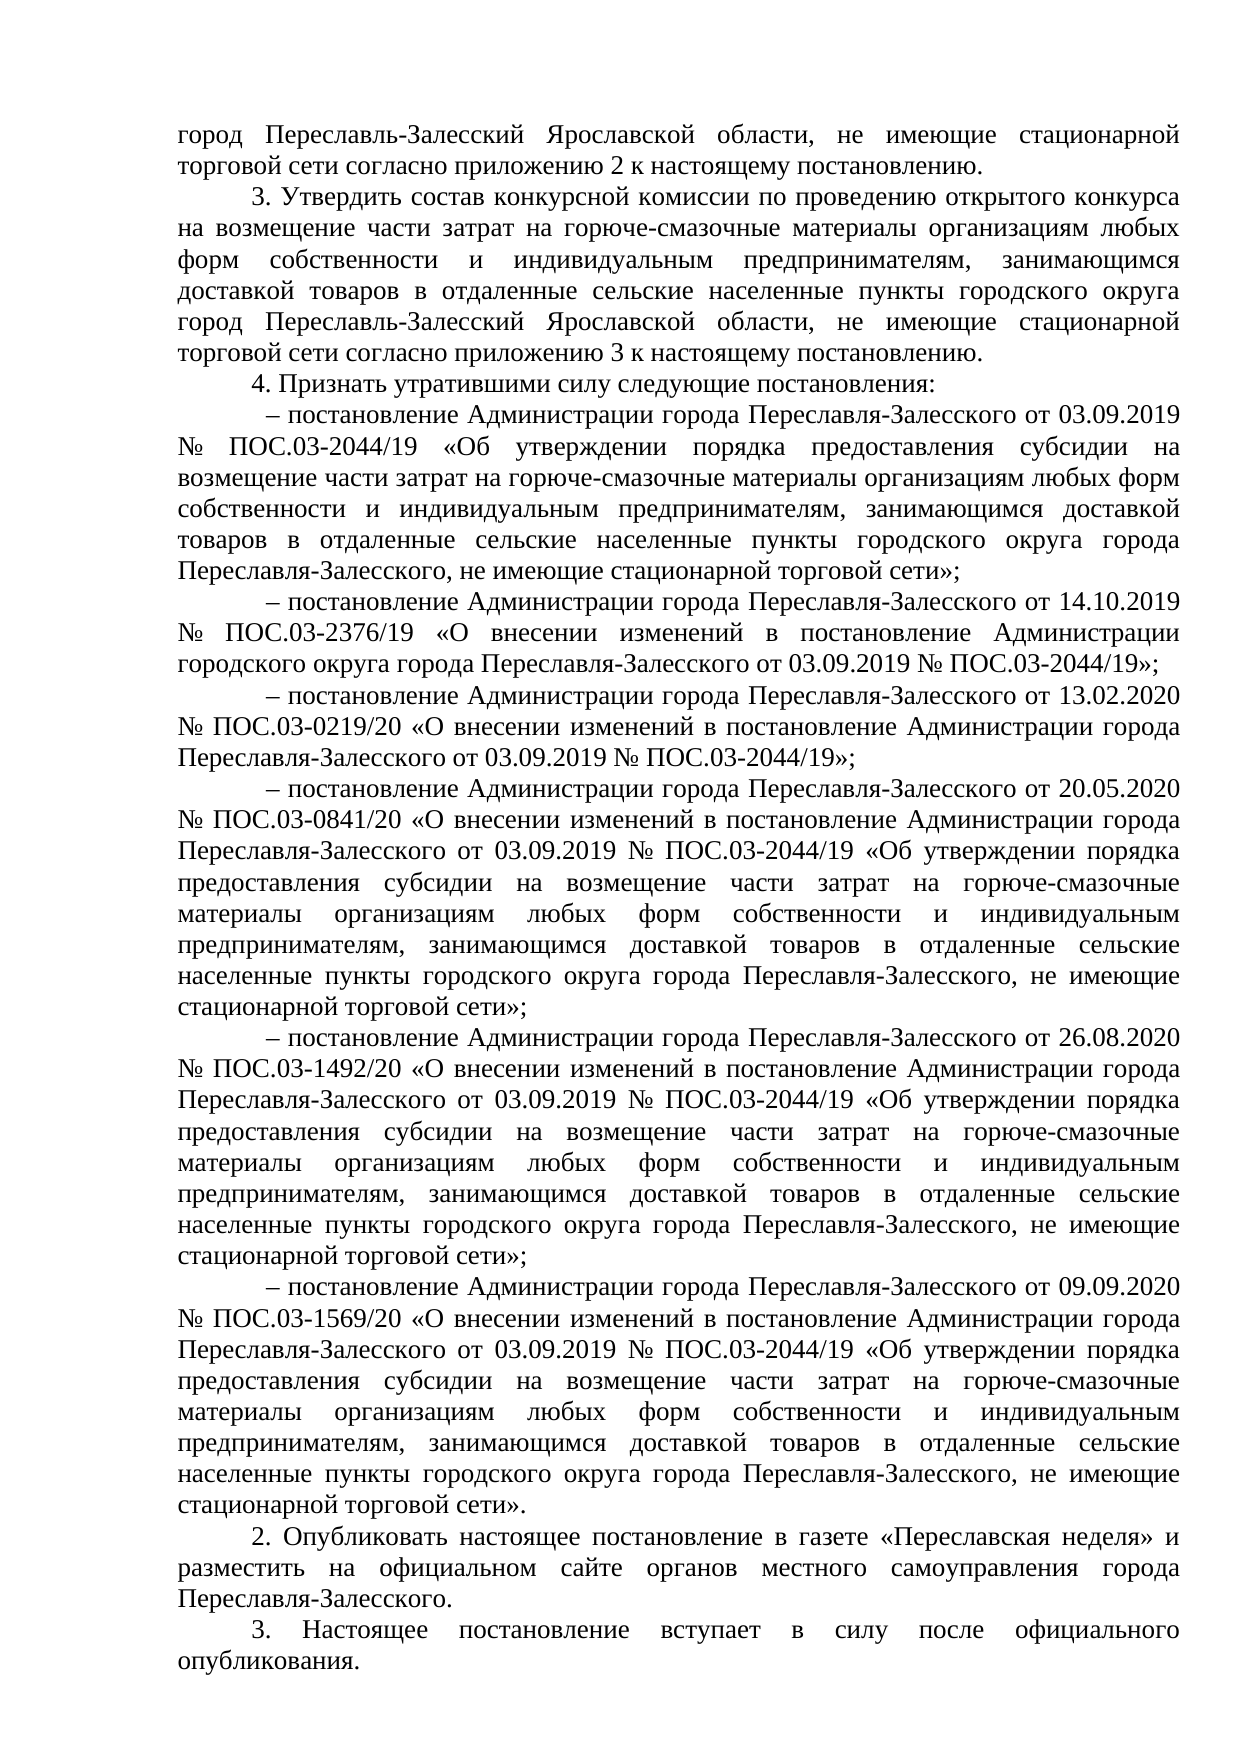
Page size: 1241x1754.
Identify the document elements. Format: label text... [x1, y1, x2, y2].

text – постановление Администрации города Переславля-Залесского от 09.09.2020 № ПОС.03-1569/20 «О внесении изменений в постановление Администрации города Переславля-Залесского от 03.09.2019 № ПОС.03-2044/19 «Об утверждении порядка предоставления субсидии на возмещение части затрат на горюче-смазочные материалы организациям любых форм собственности и индивидуальным предпринимателям, занимающимся доставкой товаров в отдаленные сельские населенные пункты городского округа города Переславля-Залесского, не имеющие стационарной торговой сети». [177, 1271, 1181, 1520]
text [177, 118, 1181, 180]
text – постановление Администрации города Переславля-Залесского от 26.08.2020 № ПОС.03-1492/20 «О внесении изменений в постановление Администрации города Переславля-Залесского от 03.09.2019 № ПОС.03-2044/19 «Об утверждении порядка предоставления субсидии на возмещение части затрат на горюче-смазочные материалы организациям любых форм собственности и индивидуальным предпринимателям, занимающимся доставкой товаров в отдаленные сельские населенные пункты городского округа города Переславля-Залесского, не имеющие стационарной торговой сети»; [177, 1021, 1181, 1271]
text 3. Утвердить состав конкурсной комиссии по проведению открытого конкурса на возмещение части затрат на горюче-смазочные материалы организациям любых форм собственности и индивидуальным предпринимателям, занимающимся доставкой товаров в отдаленные сельские населенные пункты городского округа город Переславль-Залесский Ярославской области, не имеющие стационарной торговой сети согласно приложению 3 к настоящему постановлению. [177, 180, 1181, 367]
text – постановление Администрации города Переславля-Залесского от 13.02.2020 № ПОС.03-0219/20 «О внесении изменений в постановление Администрации города Переславля-Залесского от 03.09.2019 № ПОС.03-2044/19»; [177, 679, 1181, 772]
text 4. Признать утратившими силу следующие постановления: [177, 367, 1181, 398]
text – постановление Администрации города Переславля-Залесского от 14.10.2019 № ПОС.03-2376/19 «О внесении изменений в постановление Администрации городского округа города Переславля-Залесского от 03.09.2019 № ПОС.03-2044/19»; [177, 585, 1181, 679]
text 3. Настоящее постановление вступает в силу после официального опубликования. [177, 1613, 1181, 1675]
text – постановление Администрации города Переславля-Залесского от 03.09.2019 № ПОС.03-2044/19 «Об утверждении порядка предоставления субсидии на возмещение части затрат на горюче-смазочные материалы организациям любых форм собственности и индивидуальным предпринимателям, занимающимся доставкой товаров в отдаленные сельские населенные пункты городского округа города Переславля-Залесского, не имеющие стационарной торговой сети»; [177, 398, 1181, 585]
text 2. Опубликовать настоящее постановление в газете «Переславская неделя» и разместить на официальном сайте органов местного самоуправления города Переславля-Залесского. [177, 1520, 1181, 1613]
text – постановление Администрации города Переславля-Залесского от 20.05.2020 № ПОС.03-0841/20 «О внесении изменений в постановление Администрации города Переславля-Залесского от 03.09.2019 № ПОС.03-2044/19 «Об утверждении порядка предоставления субсидии на возмещение части затрат на горюче-смазочные материалы организациям любых форм собственности и индивидуальным предпринимателям, занимающимся доставкой товаров в отдаленные сельские населенные пункты городского округа города Переславля-Залесского, не имеющие стационарной торговой сети»; [177, 772, 1181, 1021]
